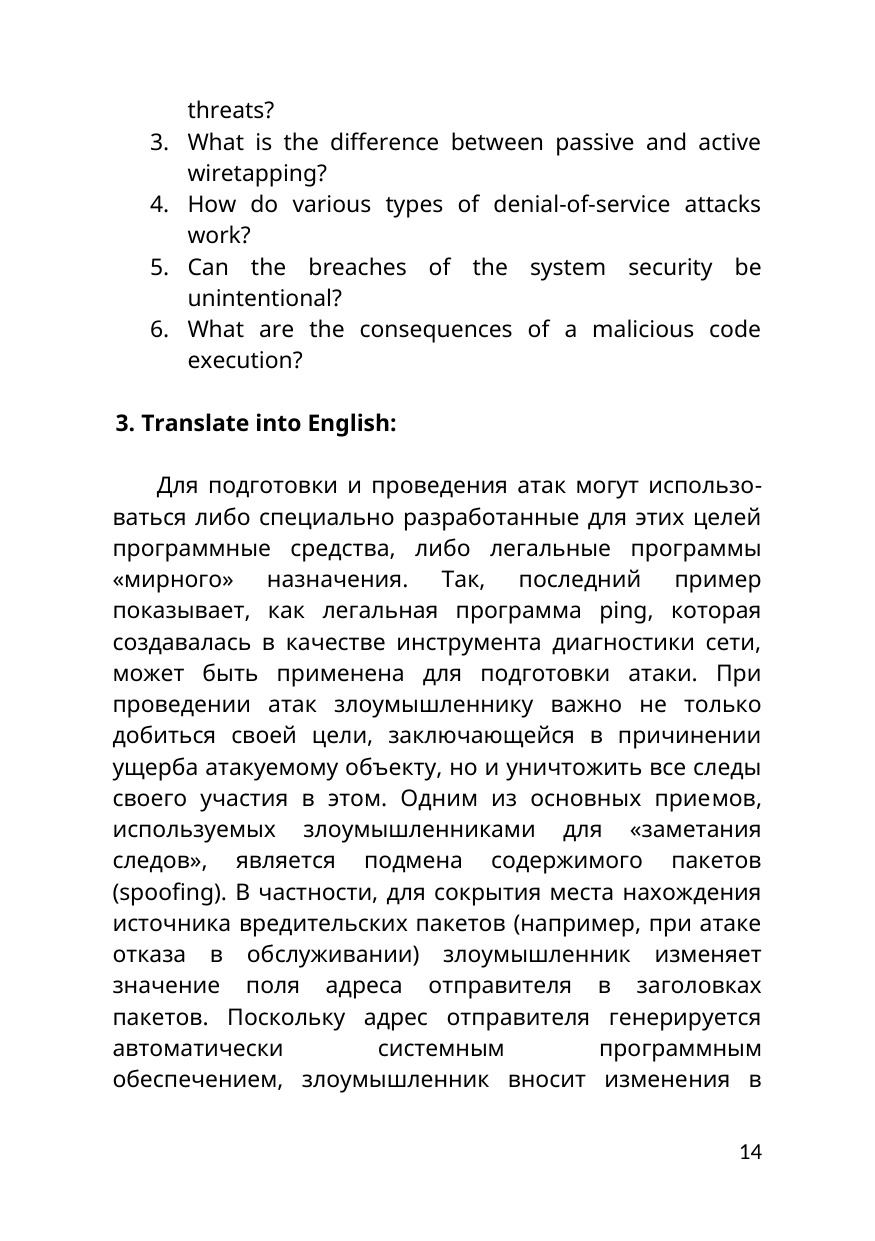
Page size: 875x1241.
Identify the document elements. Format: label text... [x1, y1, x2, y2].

list Can the breaches of the system security be unintentional? [150, 251, 762, 313]
text 3. Translate into English: [112, 407, 762, 438]
list What are the consequences of a malicious code execution? [150, 313, 762, 376]
list How do various types of denial-of-service attacks work? [150, 188, 762, 251]
list What is the difference between passive and active wiretapping? [150, 126, 762, 188]
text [112, 469, 762, 1094]
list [150, 94, 762, 126]
